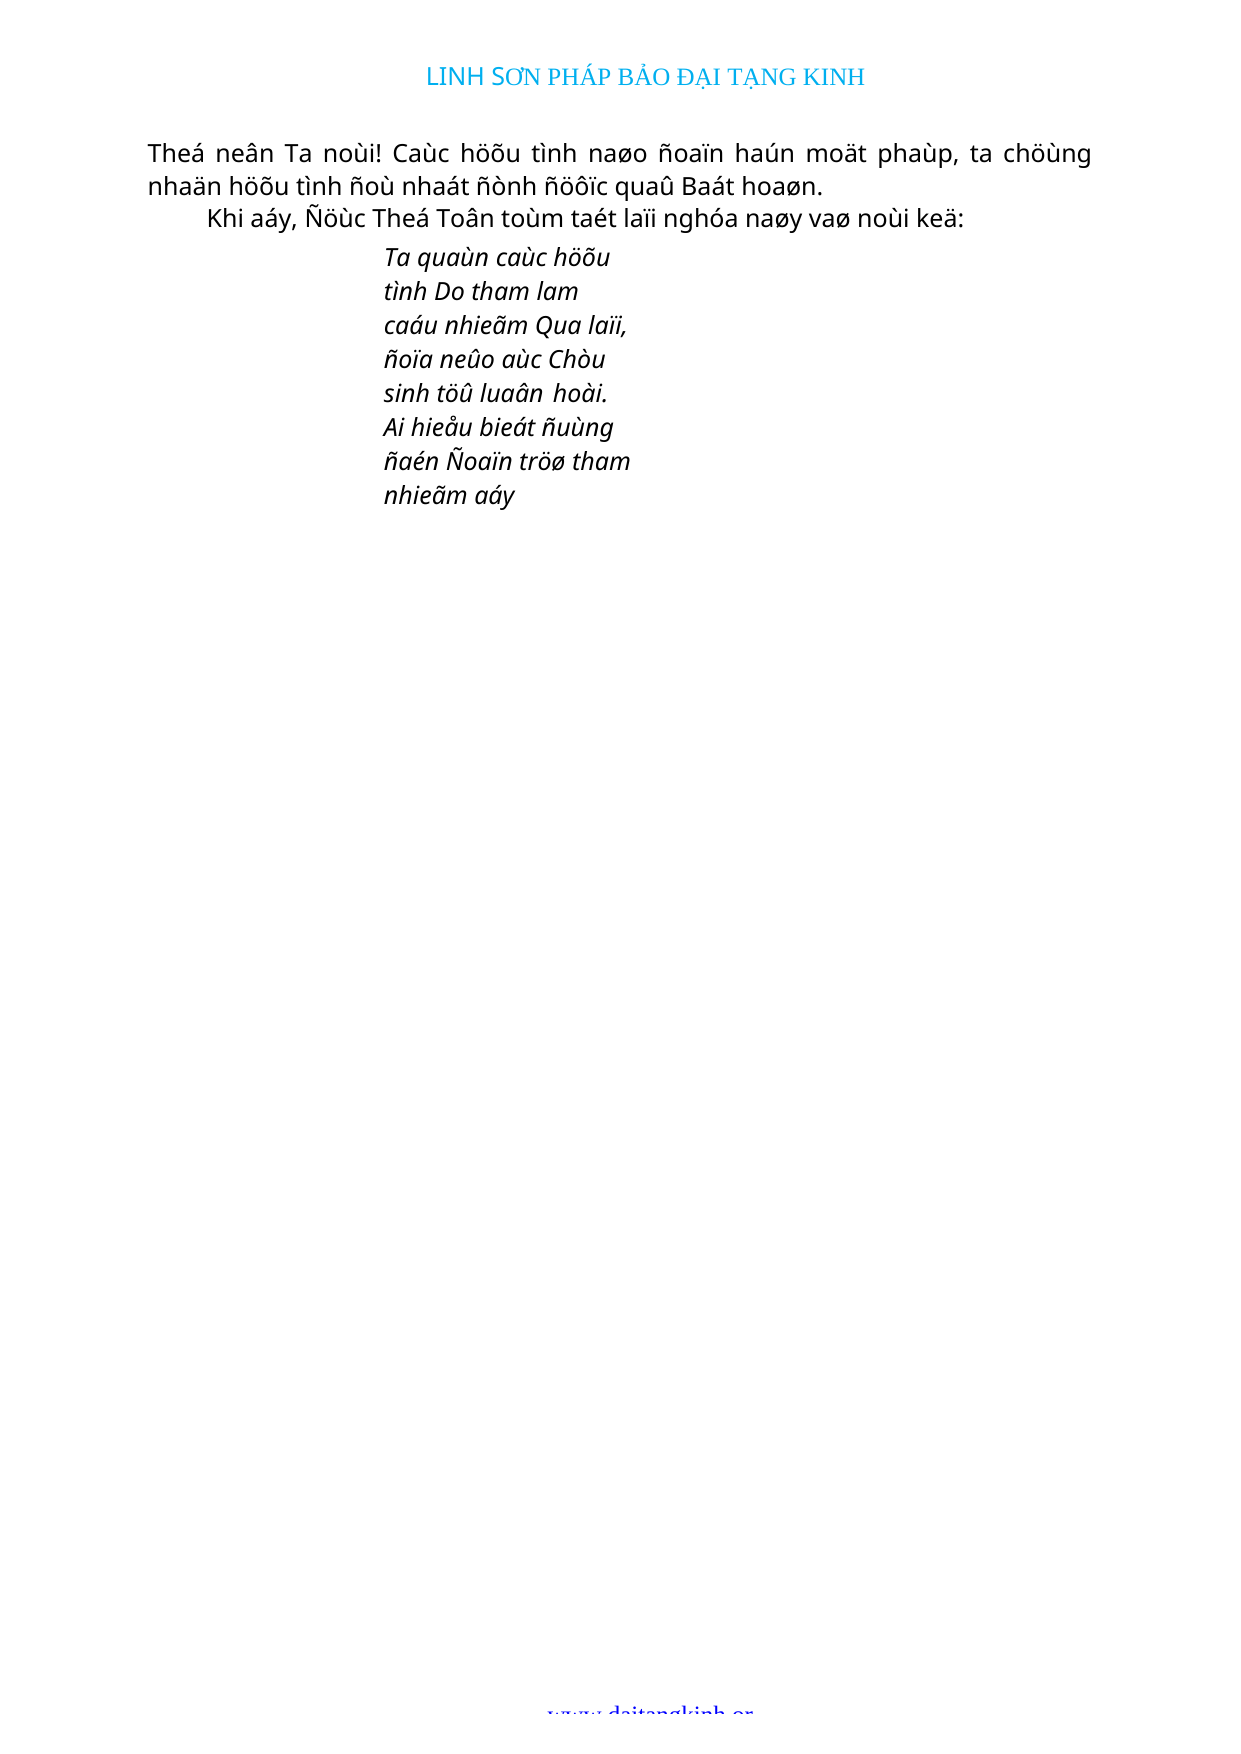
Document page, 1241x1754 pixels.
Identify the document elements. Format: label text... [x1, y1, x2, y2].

text Khi aáy, Ñöùc Theá Toân toùm taét laïi nghóa naøy vaø noùi keä: [206, 202, 1105, 234]
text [147, 135, 1093, 202]
text Ta quaùn caùc höõu tình Do tham lam caáu nhieãm Qua laïi, ñoïa neûo aùc Chòu sinh töû luaân hoài. [384, 239, 632, 410]
text Ai hieåu bieát ñuùng ñaén Ñoaïn tröø tham nhieãm aáy [384, 410, 642, 512]
